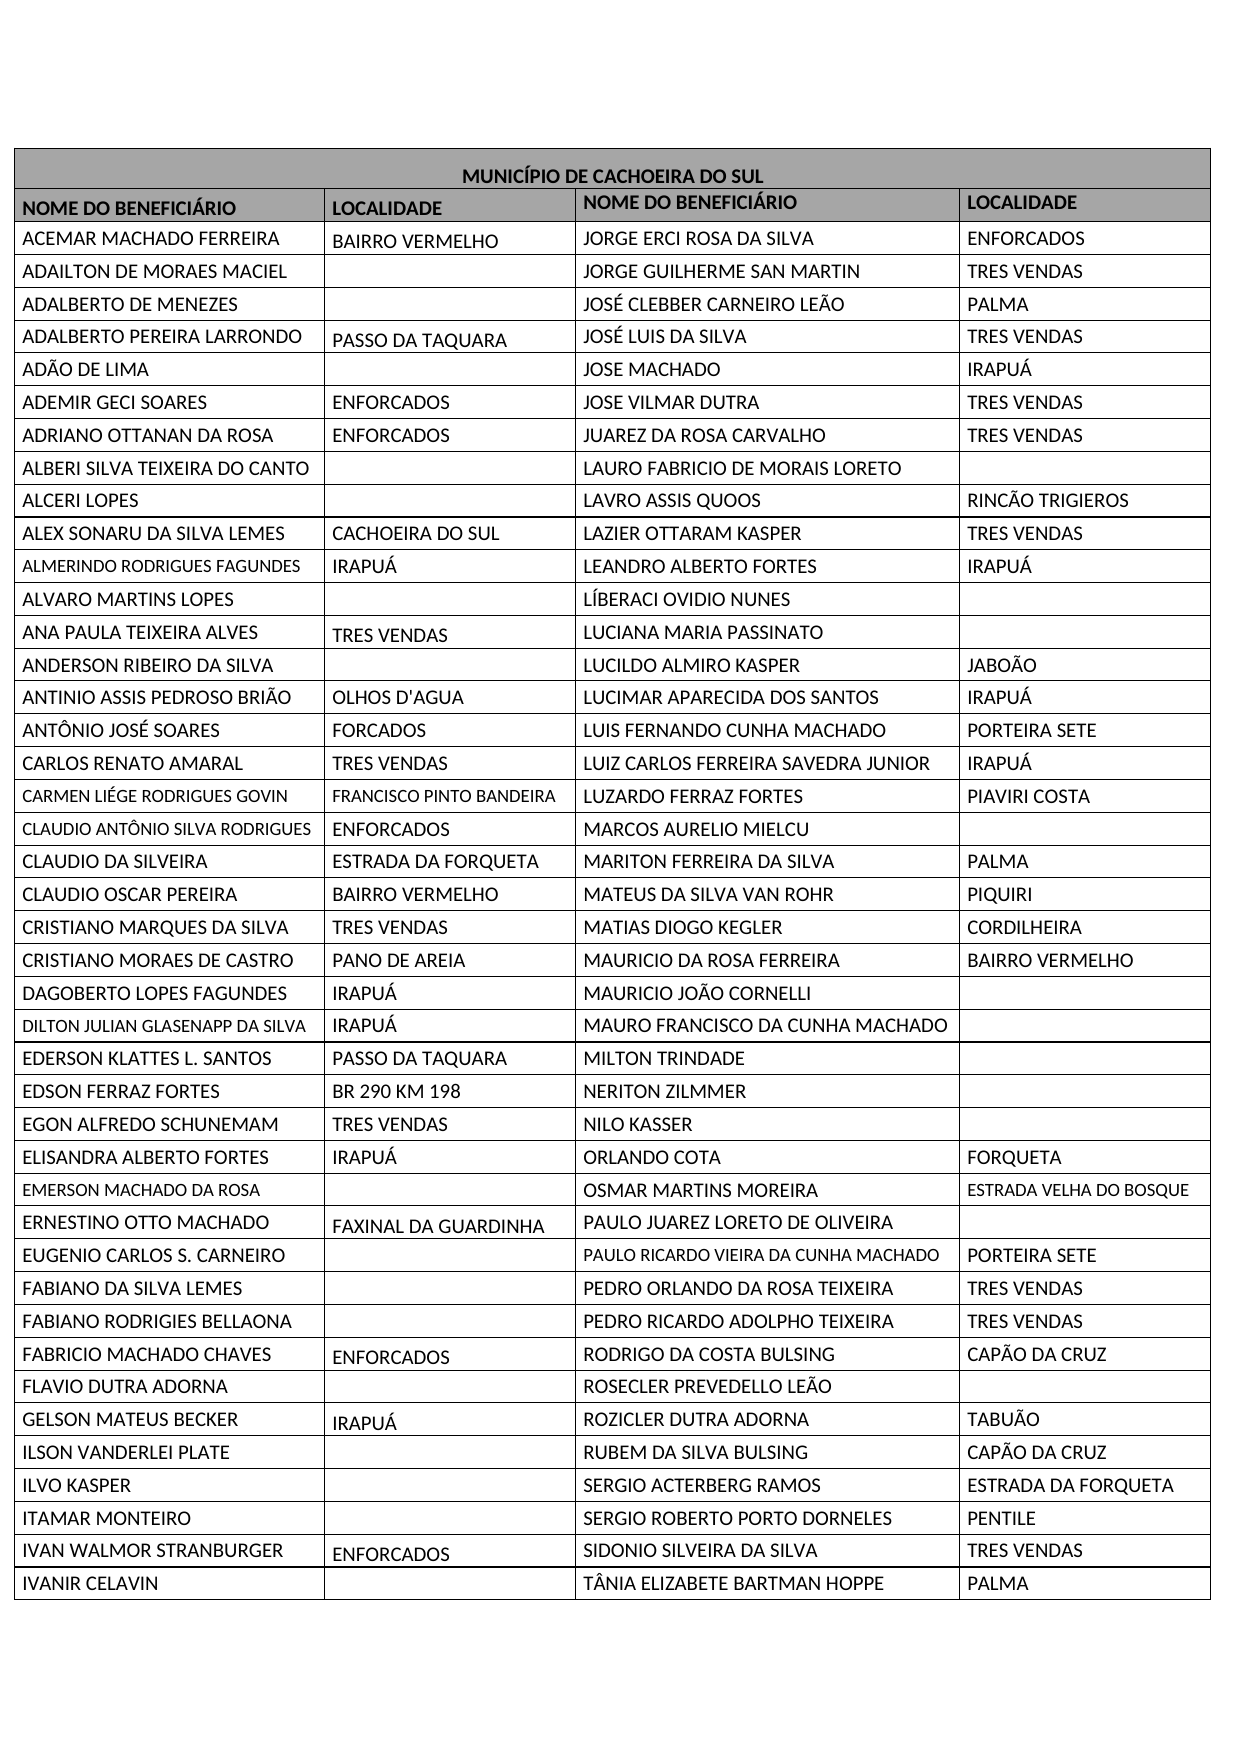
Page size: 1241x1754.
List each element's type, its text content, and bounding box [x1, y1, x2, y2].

table_cell ANTÔNIO JOSÉ SOARES [15, 714, 324, 746]
table_cell TÂNIA ELIZABETE BARTMAN HOPPE [576, 1568, 959, 1599]
table_cell JOSE MACHADO [576, 353, 959, 385]
table_cell CARLOS RENATO AMARAL [15, 747, 324, 779]
table_cell TRES VENDAS [960, 321, 1210, 352]
table_cell ENFORCADOS [325, 813, 575, 844]
table_cell RODRIGO DA COSTA BULSING [576, 1338, 959, 1369]
table_cell IRAPUÁ [960, 353, 1210, 385]
table_cell [960, 977, 1210, 1008]
table_cell [960, 1010, 1210, 1041]
table_cell JOSÉ CLEBBER CARNEIRO LEÃO [576, 288, 959, 319]
table_cell MATEUS DA SILVA VAN ROHR [576, 878, 959, 910]
table_cell CLAUDIO OSCAR PEREIRA [15, 878, 324, 910]
table_cell PAULO RICARDO VIEIRA DA CUNHA MACHADO [576, 1239, 959, 1271]
table_cell EMERSON MACHADO DA ROSA [15, 1174, 324, 1205]
table_cell ENFORCADOS [325, 419, 575, 451]
table_cell EDSON FERRAZ FORTES [15, 1075, 324, 1107]
table_cell [325, 288, 575, 319]
table_cell CLAUDIO ANTÔNIO SILVA RODRIGUES [15, 813, 324, 844]
table_cell ELISANDRA ALBERTO FORTES [15, 1141, 324, 1173]
table_cell RUBEM DA SILVA BULSING [576, 1436, 959, 1468]
table_cell [960, 1043, 1210, 1074]
table_cell BAIRRO VERMELHO [325, 878, 575, 910]
table_cell FABIANO DA SILVA LEMES [15, 1272, 324, 1304]
table_cell ALMERINDO RODRIGUES FAGUNDES [15, 550, 324, 582]
table_cell FABIANO RODRIGIES BELLAONA [15, 1305, 324, 1337]
table_cell CACHOEIRA DO SUL [325, 518, 575, 549]
table_cell IRAPUÁ [960, 747, 1210, 779]
table_cell LAVRO ASSIS QUOOS [576, 485, 959, 516]
table_cell LUCIMAR APARECIDA DOS SANTOS [576, 681, 959, 713]
table_cell PORTEIRA SETE [960, 714, 1210, 746]
table_cell TRES VENDAS [960, 518, 1210, 549]
table_cell [960, 1206, 1210, 1238]
table_cell ROSECLER PREVEDELLO LEÃO [576, 1371, 959, 1402]
table_cell [325, 485, 575, 516]
table_cell NILO KASSER [576, 1108, 959, 1140]
table_cell [960, 813, 1210, 844]
table_cell PANO DE AREIA [325, 944, 575, 976]
table_cell ALEX SONARU DA SILVA LEMES [15, 518, 324, 549]
table_cell TRES VENDAS [960, 1272, 1210, 1304]
table_cell ENFORCADOS [960, 222, 1210, 254]
table_cell ALBERI SILVA TEIXEIRA DO CANTO [15, 452, 324, 483]
table_cell FAXINAL DA GUARDINHA [325, 1206, 575, 1238]
table_cell TRES VENDAS [960, 1535, 1210, 1566]
table_cell LEANDRO ALBERTO FORTES [576, 550, 959, 582]
table_cell IRAPUÁ [325, 977, 575, 1008]
table_cell IVANIR CELAVIN [15, 1568, 324, 1599]
table_cell NOME DO BENEFICIÁRIO [576, 189, 959, 221]
table_cell TRES VENDAS [960, 1305, 1210, 1337]
table_cell [960, 616, 1210, 648]
table_cell [325, 255, 575, 287]
table_cell NERITON ZILMMER [576, 1075, 959, 1107]
table_cell IRAPUÁ [325, 1010, 575, 1041]
table_cell ESTRADA DA FORQUETA [325, 846, 575, 877]
table_cell PIAVIRI COSTA [960, 780, 1210, 812]
table_cell JORGE ERCI ROSA DA SILVA [576, 222, 959, 254]
table_cell NOME DO BENEFICIÁRIO [15, 189, 324, 221]
table_cell [960, 1075, 1210, 1107]
table_cell [325, 1305, 575, 1337]
table_cell IRAPUÁ [960, 681, 1210, 713]
table_cell ADRIANO OTTANAN DA ROSA [15, 419, 324, 451]
table_cell SERGIO ROBERTO PORTO DORNELES [576, 1502, 959, 1533]
table_cell [325, 353, 575, 385]
table_cell IRAPUÁ [325, 550, 575, 582]
table_cell JORGE GUILHERME SAN MARTIN [576, 255, 959, 287]
table_cell LUCILDO ALMIRO KASPER [576, 649, 959, 680]
table_cell DILTON JULIAN GLASENAPP DA SILVA [15, 1010, 324, 1041]
table_cell ERNESTINO OTTO MACHADO [15, 1206, 324, 1238]
table_cell TRES VENDAS [960, 419, 1210, 451]
table_cell EUGENIO CARLOS S. CARNEIRO [15, 1239, 324, 1271]
table_cell [325, 1469, 575, 1501]
table_cell JUAREZ DA ROSA CARVALHO [576, 419, 959, 451]
table_cell EDERSON KLATTES L. SANTOS [15, 1043, 324, 1074]
table_cell ANDERSON RIBEIRO DA SILVA [15, 649, 324, 680]
table_cell ANA PAULA TEIXEIRA ALVES [15, 616, 324, 648]
table_cell LUCIANA MARIA PASSINATO [576, 616, 959, 648]
table_cell ORLANDO COTA [576, 1141, 959, 1173]
table_cell LUIS FERNANDO CUNHA MACHADO [576, 714, 959, 746]
table_cell TRES VENDAS [325, 1108, 575, 1140]
table_cell TABUÃO [960, 1403, 1210, 1435]
table_cell OSMAR MARTINS MOREIRA [576, 1174, 959, 1205]
table_cell CORDILHEIRA [960, 911, 1210, 943]
table_cell [325, 1568, 575, 1599]
table_cell CARMEN LIÉGE RODRIGUES GOVIN [15, 780, 324, 812]
table_cell IVAN WALMOR STRANBURGER [15, 1535, 324, 1566]
table_cell [325, 452, 575, 483]
table_cell LOCALIDADE [960, 189, 1210, 221]
table_cell ENFORCADOS [325, 1535, 575, 1566]
table_cell OLHOS D'AGUA [325, 681, 575, 713]
table_cell [325, 1502, 575, 1533]
table_cell CRISTIANO MORAES DE CASTRO [15, 944, 324, 976]
table_cell GELSON MATEUS BECKER [15, 1403, 324, 1435]
table_cell IRAPUÁ [325, 1141, 575, 1173]
table_cell MAURO FRANCISCO DA CUNHA MACHADO [576, 1010, 959, 1041]
table_cell [960, 1371, 1210, 1402]
table_cell IRAPUÁ [960, 550, 1210, 582]
table_cell BAIRRO VERMELHO [325, 222, 575, 254]
table_cell ADEMIR GECI SOARES [15, 386, 324, 418]
table_cell ADALBERTO PEREIRA LARRONDO [15, 321, 324, 352]
table_cell FRANCISCO PINTO BANDEIRA [325, 780, 575, 812]
table_cell [325, 1436, 575, 1468]
table_cell ALVARO MARTINS LOPES [15, 583, 324, 615]
table_cell ACEMAR MACHADO FERREIRA [15, 222, 324, 254]
table_cell PALMA [960, 846, 1210, 877]
table_cell TRES VENDAS [325, 911, 575, 943]
table_cell LUZARDO FERRAZ FORTES [576, 780, 959, 812]
table_cell ADAILTON DE MORAES MACIEL [15, 255, 324, 287]
table_cell LÍBERACI OVIDIO NUNES [576, 583, 959, 615]
table_cell ALCERI LOPES [15, 485, 324, 516]
table_cell JOSÉ LUIS DA SILVA [576, 321, 959, 352]
table_cell CAPÃO DA CRUZ [960, 1338, 1210, 1369]
table_cell MATIAS DIOGO KEGLER [576, 911, 959, 943]
table_cell ANTINIO ASSIS PEDROSO BRIÃO [15, 681, 324, 713]
table_cell TRES VENDAS [960, 386, 1210, 418]
table_cell FORQUETA [960, 1141, 1210, 1173]
table_cell PEDRO RICARDO ADOLPHO TEIXEIRA [576, 1305, 959, 1337]
table_cell MAURICIO DA ROSA FERREIRA [576, 944, 959, 976]
table_cell [325, 1272, 575, 1304]
table_cell MARCOS AURELIO MIELCU [576, 813, 959, 844]
table_cell PAULO JUAREZ LORETO DE OLIVEIRA [576, 1206, 959, 1238]
table_cell [325, 1174, 575, 1205]
table_cell ILSON VANDERLEI PLATE [15, 1436, 324, 1468]
table_cell TRES VENDAS [960, 255, 1210, 287]
table_cell LAZIER OTTARAM KASPER [576, 518, 959, 549]
table_cell BR 290 KM 198 [325, 1075, 575, 1107]
table_cell ESTRADA DA FORQUETA [960, 1469, 1210, 1501]
table_cell [325, 649, 575, 680]
table_cell LAURO FABRICIO DE MORAIS LORETO [576, 452, 959, 483]
table_cell [960, 1108, 1210, 1140]
table_cell BAIRRO VERMELHO [960, 944, 1210, 976]
table_cell CRISTIANO MARQUES DA SILVA [15, 911, 324, 943]
table_cell LOCALIDADE [325, 189, 575, 221]
table_cell PALMA [960, 288, 1210, 319]
table_cell ADALBERTO DE MENEZES [15, 288, 324, 319]
table_cell MAURICIO JOÃO CORNELLI [576, 977, 959, 1008]
table_cell ADÃO DE LIMA [15, 353, 324, 385]
table_cell TRES VENDAS [325, 747, 575, 779]
table_cell PASSO DA TAQUARA [325, 1043, 575, 1074]
table_cell [325, 1239, 575, 1271]
table_header MUNICÍPIO DE CACHOEIRA DO SUL [15, 149, 1210, 188]
table_cell MILTON TRINDADE [576, 1043, 959, 1074]
table_cell [325, 1371, 575, 1402]
table_cell FABRICIO MACHADO CHAVES [15, 1338, 324, 1369]
table_cell FLAVIO DUTRA ADORNA [15, 1371, 324, 1402]
table_cell CAPÃO DA CRUZ [960, 1436, 1210, 1468]
table_cell PEDRO ORLANDO DA ROSA TEIXEIRA [576, 1272, 959, 1304]
table_cell JOSE VILMAR DUTRA [576, 386, 959, 418]
table_cell PASSO DA TAQUARA [325, 321, 575, 352]
table_cell SIDONIO SILVEIRA DA SILVA [576, 1535, 959, 1566]
table_cell [960, 583, 1210, 615]
table_cell SERGIO ACTERBERG RAMOS [576, 1469, 959, 1501]
table_cell ROZICLER DUTRA ADORNA [576, 1403, 959, 1435]
table_cell LUIZ CARLOS FERREIRA SAVEDRA JUNIOR [576, 747, 959, 779]
table_cell ILVO KASPER [15, 1469, 324, 1501]
table_cell JABOÃO [960, 649, 1210, 680]
table_cell MARITON FERREIRA DA SILVA [576, 846, 959, 877]
table_cell PALMA [960, 1568, 1210, 1599]
table_cell ENFORCADOS [325, 386, 575, 418]
table_cell ENFORCADOS [325, 1338, 575, 1369]
table_cell ESTRADA VELHA DO BOSQUE [960, 1174, 1210, 1205]
table_cell [960, 452, 1210, 483]
table_cell DAGOBERTO LOPES FAGUNDES [15, 977, 324, 1008]
table_cell CLAUDIO DA SILVEIRA [15, 846, 324, 877]
table_cell RINCÃO TRIGIEROS [960, 485, 1210, 516]
table_cell FORCADOS [325, 714, 575, 746]
table_cell PORTEIRA SETE [960, 1239, 1210, 1271]
table_cell IRAPUÁ [325, 1403, 575, 1435]
table_cell ITAMAR MONTEIRO [15, 1502, 324, 1533]
table_cell PENTILE [960, 1502, 1210, 1533]
table_cell TRES VENDAS [325, 616, 575, 648]
table_cell EGON ALFREDO SCHUNEMAM [15, 1108, 324, 1140]
table_cell [325, 583, 575, 615]
table_cell PIQUIRI [960, 878, 1210, 910]
